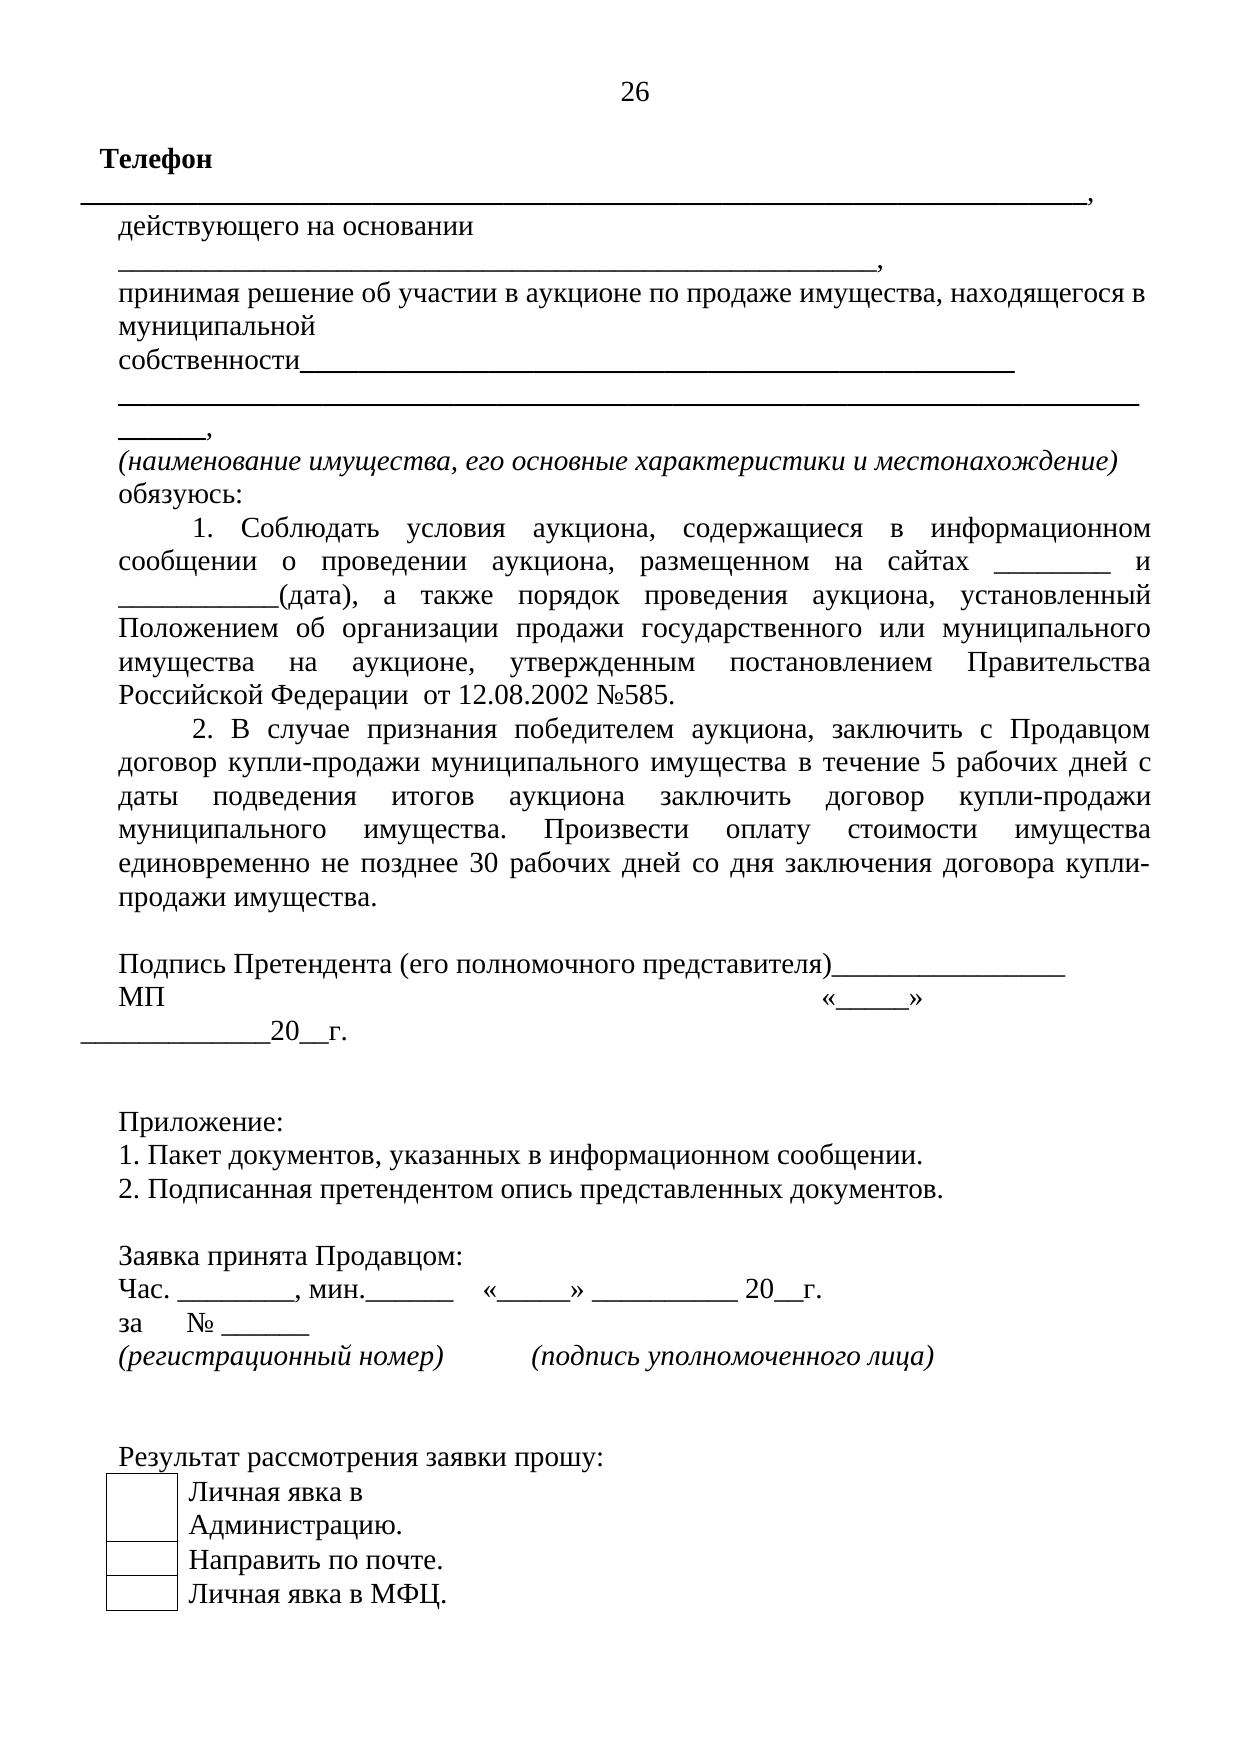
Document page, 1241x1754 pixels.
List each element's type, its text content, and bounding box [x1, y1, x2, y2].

table_header Личная явка в Администрацию. [178, 1473, 576, 1541]
text Приложение: [118, 1104, 1154, 1137]
table_cell [107, 1542, 177, 1575]
text принимая решение об участии в аукционе по продаже имущества, находящегося в муниципальной собственности_________________________________________________ [118, 275, 1152, 376]
text 1. Пакет документов, указанных в информационном сообщении. [118, 1137, 1154, 1171]
text Час. ________, мин.______ «_____» __________ 20__г. [81, 1271, 1152, 1305]
text Результат рассмотрения заявки прошу: [118, 1439, 1152, 1473]
text МП «_____» _____________20__г. [81, 979, 1152, 1046]
text (наименование имущества, его основные характеристики и местонахождение) [118, 443, 1152, 476]
text 2. В случае признания победителем аукциона, заключить с Продавцом договор купли-продажи муниципального имущества в течение 5 рабочих дней с даты подведения итогов аукциона заключить договор купли-продажи муниципального имущества. Произвести оплату стоимости имущества единовременно не позднее 30 рабочих дней со дня заключения договора купли-продажи имущества. [118, 711, 1152, 912]
text 2. Подписанная претендентом опись представленных документов. [118, 1171, 1154, 1204]
text обязуюсь: [81, 476, 1152, 510]
text ____________________________________________________________________________, [118, 376, 1152, 443]
text Заявка принята Продавцом: [81, 1238, 1152, 1271]
table_cell [107, 1576, 177, 1610]
table_header [107, 1474, 177, 1541]
table_cell Направить по почте. [178, 1541, 576, 1575]
text Телефон _____________________________________________________________________, [81, 141, 1152, 208]
table_cell Личная явка в МФЦ. [178, 1575, 576, 1610]
text 1. Соблюдать условия аукциона, содержащиеся в информационном сообщении о проведении аукциона, размещенном на сайтах ________ и ___________(дата), а также порядок проведения аукциона, установленный Положением об организации продажи государственного или муниципального имущества на аукционе, утвержденным постановлением Правительства Российской Федерации от 12.08.2002 №585. [118, 510, 1152, 711]
text Подпись Претендента (его полномочного представителя)________________ [81, 946, 1152, 979]
text (регистрационный номер) (подпись уполномоченного лица) [118, 1338, 1152, 1372]
text за № ______ [81, 1305, 1152, 1338]
text действующего на основании ____________________________________________________, [118, 208, 1152, 275]
